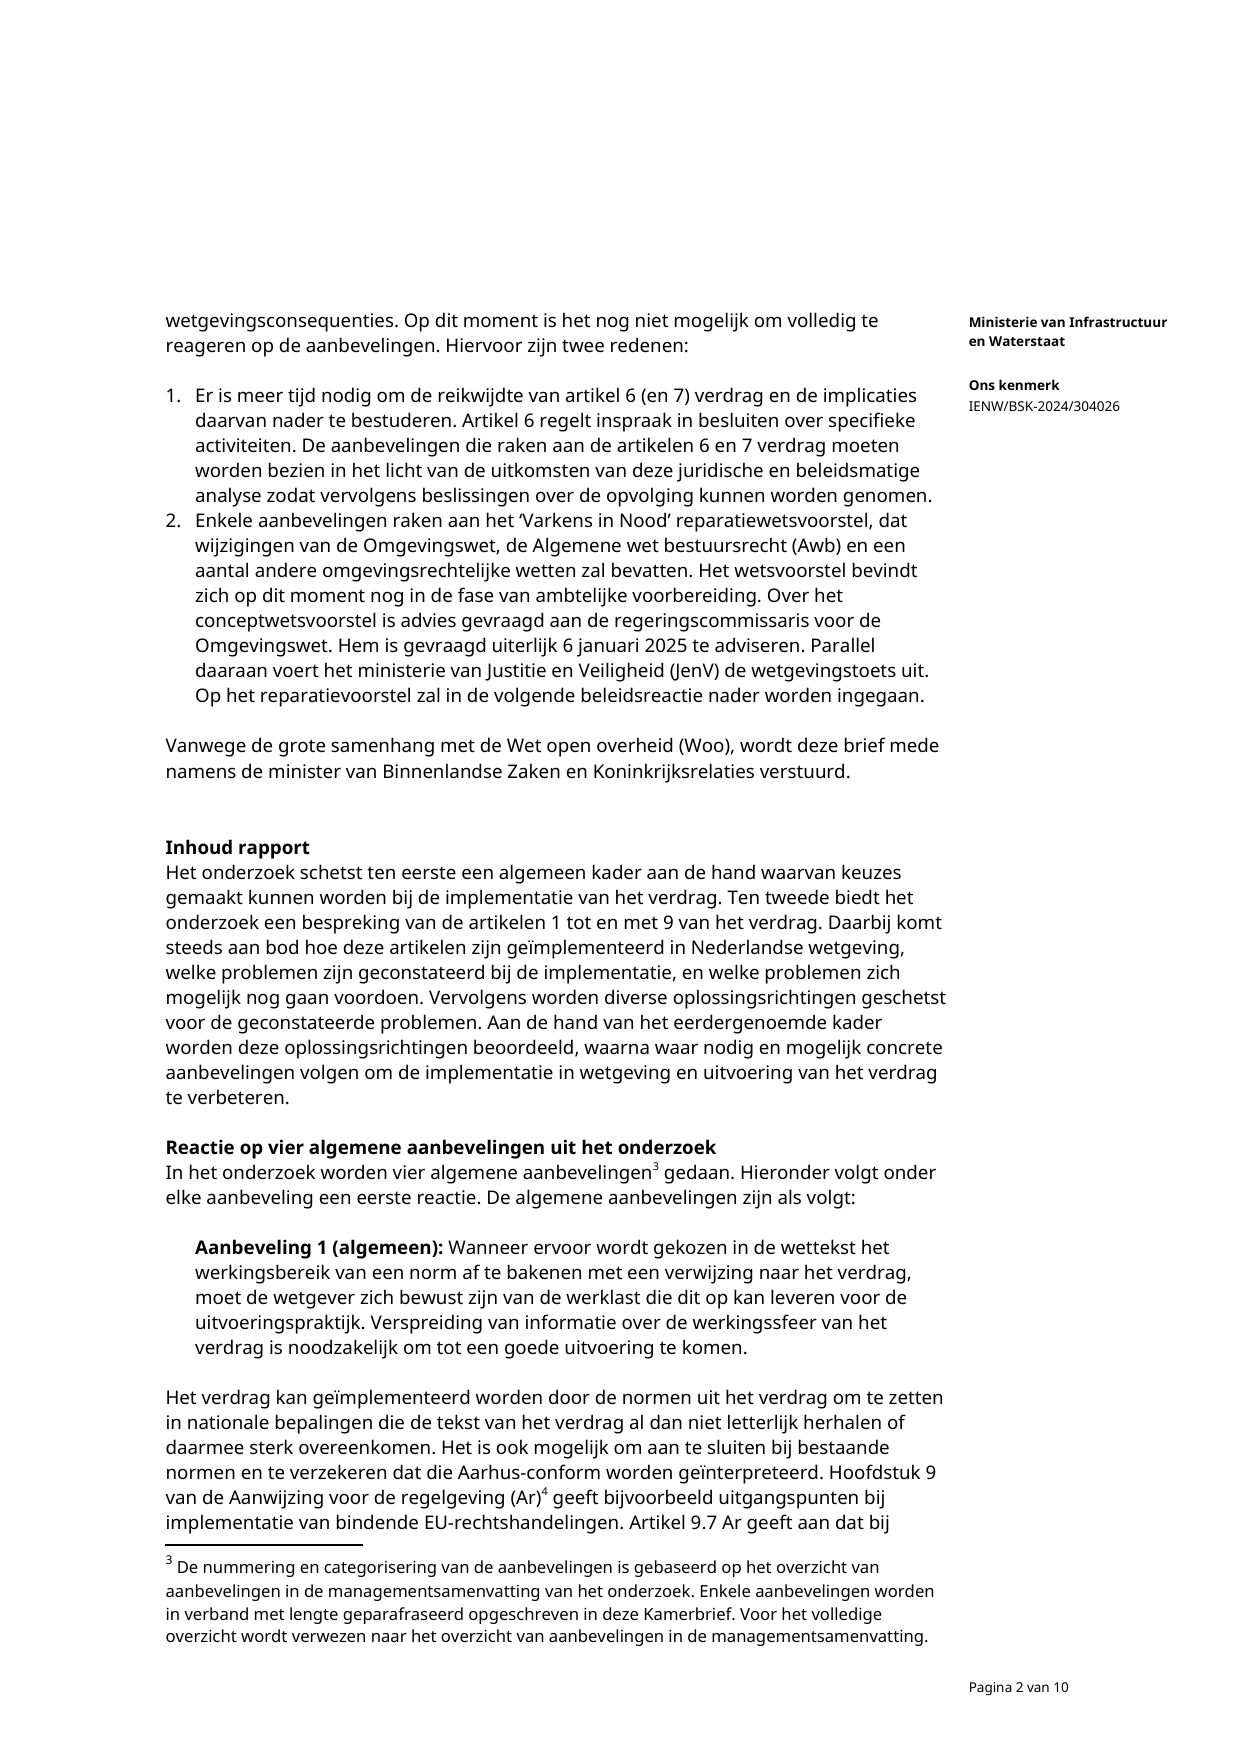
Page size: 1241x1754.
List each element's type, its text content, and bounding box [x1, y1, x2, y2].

text Inhoud rapport [165, 834, 951, 859]
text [165, 1359, 951, 1534]
text Reactie op vier algemene aanbevelingen uit het onderzoek [165, 1134, 951, 1159]
text Vanwege de grote samenhang met de Wet open overheid (Woo), wordt deze brief mede namens de minister van Binnenlandse Zaken en Koninkrijksrelaties verstuurd. [165, 733, 951, 784]
text Aanbeveling 1 (algemeen): Wanneer ervoor wordt gekozen in de wettekst het werkingsbereik van een norm af te bakenen met een verwijzing naar het verdrag, moet de wetgever zich bewust zijn van de werklast die dit op kan leveren voor de uitvoeringspraktijk. Verspreiding van informatie over de werkingssfeer van het verdrag is noodzakelijk om tot een goede uitvoering te komen. [195, 1234, 951, 1359]
text Het onderzoek schetst ten eerste een algemeen kader aan de hand waarvan keuzes gemaakt kunnen worden bij de implementatie van het verdrag. Ten tweede biedt het onderzoek een bespreking van de artikelen 1 tot en met 9 van het verdrag. Daarbij komt steeds aan bod hoe deze artikelen zijn geïmplementeerd in Nederlandse wetgeving, welke problemen zijn geconstateerd bij de implementatie, en welke problemen zich mogelijk nog gaan voordoen. Vervolgens worden diverse oplossingsrichtingen geschetst voor de geconstateerde problemen. Aan de hand van het eerdergenoemde kader worden deze oplossingsrichtingen beoordeeld, waarna waar nodig en mogelijk concrete aanbevelingen volgen om de implementatie in wetgeving en uitvoering van het verdrag te verbeteren. [165, 859, 951, 1109]
list Enkele aanbevelingen raken aan het ‘Varkens in Nood’ reparatiewetsvoorstel, dat wijzigingen van de Omgevingswet, de Algemene wet bestuursrecht (Awb) en een aantal andere omgevingsrechtelijke wetten zal bevatten. Het wetsvoorstel bevindt zich op dit moment nog in de fase van ambtelijke voorbereiding. Over het conceptwetsvoorstel is advies gevraagd aan de regeringscommissaris voor de Omgevingswet. Hem is gevraagd uiterlijk 6 januari 2025 te adviseren. Parallel daaraan voert het ministerie van Justitie en Veiligheid (JenV) de wetgevingstoets uit. Op het reparatievoorstel zal in de volgende beleidsreactie nader worden ingegaan. [165, 507, 951, 707]
list Er is meer tijd nodig om de reikwijdte van artikel 6 (en 7) verdrag en de implicaties daarvan nader te bestuderen. Artikel 6 regelt inspraak in besluiten over specifieke activiteiten. De aanbevelingen die raken aan de artikelen 6 en 7 verdrag moeten worden bezien in het licht van de uitkomsten van deze juridische en beleidsmatige analyse zodat vervolgens beslissingen over de opvolging kunnen worden genomen. [165, 382, 951, 507]
text In het onderzoek worden vier algemene aanbevelingen gedaan. Hieronder volgt onder elke aanbeveling een eerste reactie. De algemene aanbevelingen zijn als volgt: [165, 1159, 951, 1209]
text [165, 307, 951, 357]
